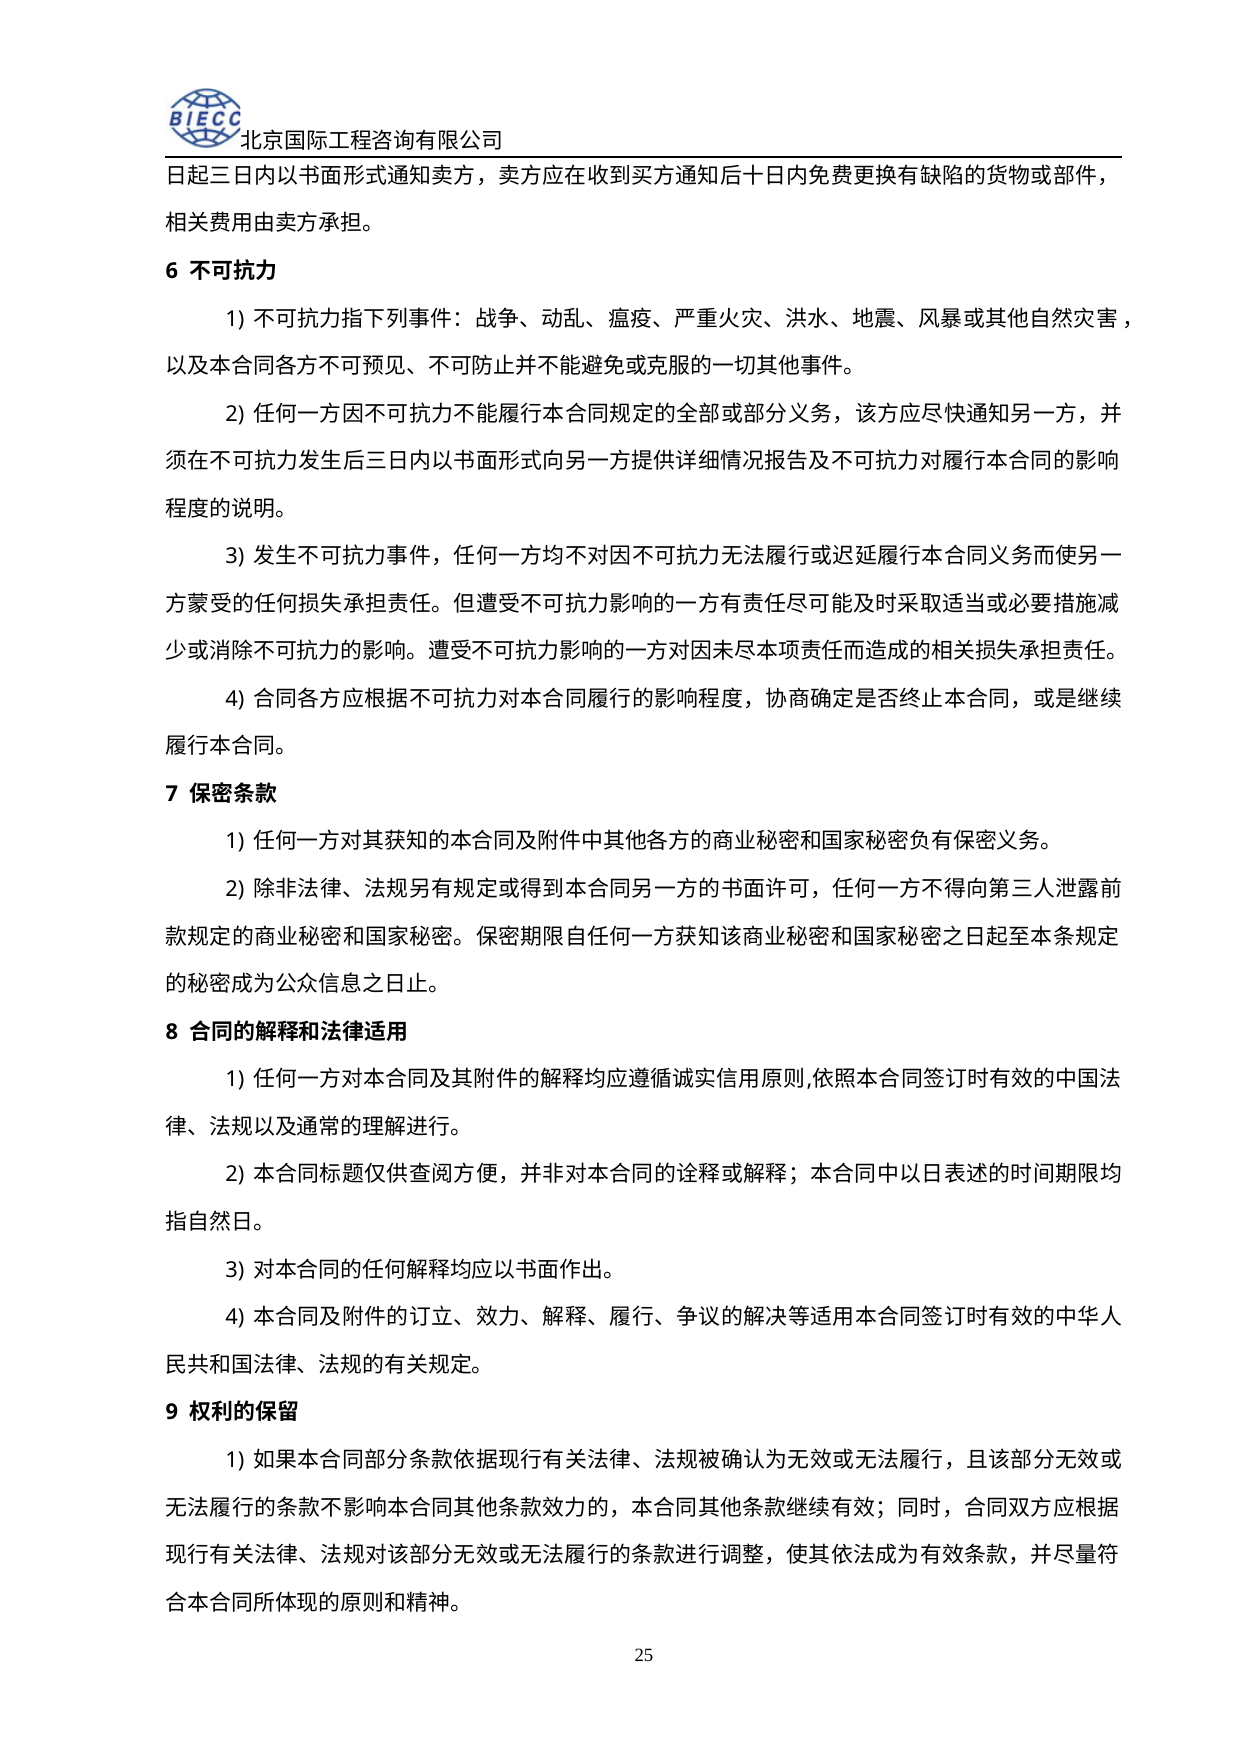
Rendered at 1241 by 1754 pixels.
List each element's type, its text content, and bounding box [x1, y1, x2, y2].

list 任何一方对本合同及其附件的解释均应遵循诚实信用原则,依照本合同签订时有效的中国法律、法规以及通常的理解进行。 [165, 1061, 1122, 1141]
text 9 权利的保留 [165, 1394, 1122, 1426]
picture [165, 88, 241, 148]
list 除非法律、法规另有规定或得到本合同另一方的书面许可，任何一方不得向第三人泄露前款规定的商业秘密和国家秘密。保密期限自任何一方获知该商业秘密和国家秘密之日起至本条规定的秘密成为公众信息之日止。 [165, 871, 1122, 998]
text 8 合同的解释和法律适用 [165, 1014, 1122, 1046]
list 如果本合同部分条款依据现行有关法律、法规被确认为无效或无法履行，且该部分无效或无法履行的条款不影响本合同其他条款效力的，本合同其他条款继续有效；同时，合同双方应根据现行有关法律、法规对该部分无效或无法履行的条款进行调整，使其依法成为有效条款，并尽量符合本合同所体现的原则和精神。 [165, 1442, 1122, 1616]
list 任何一方因不可抗力不能履行本合同规定的全部或部分义务，该方应尽快通知另一方，并须在不可抗力发生后三日内以书面形式向另一方提供详细情况报告及不可抗力对履行本合同的影响程度的说明。 [165, 396, 1122, 522]
list 本合同及附件的订立、效力、解释、履行、争议的解决等适用本合同签订时有效的中华人民共和国法律、法规的有关规定。 [165, 1299, 1122, 1378]
list 发生不可抗力事件，任何一方均不对因不可抗力无法履行或迟延履行本合同义务而使另一方蒙受的任何损失承担责任。但遭受不可抗力影响的一方有责任尽可能及时采取适当或必要措施减少或消除不可抗力的影响。遭受不可抗力影响的一方对因未尽本项责任而造成的相关损失承担责任。 [165, 538, 1122, 665]
list 合同各方应根据不可抗力对本合同履行的影响程度，协商确定是否终止本合同，或是继续履行本合同。 [165, 681, 1122, 760]
list 不可抗力指下列事件：战争、动乱、瘟疫、严重火灾、洪水、地震、风暴或其他自然灾害，以及本合同各方不可预见、不可防止并不能避免或克服的一切其他事件。 [165, 301, 1122, 380]
list 本合同标题仅供查阅方便，并非对本合同的诠释或解释；本合同中以日表述的时间期限均指自然日。 [165, 1156, 1122, 1236]
text 6 不可抗力 [165, 253, 1122, 285]
list 任何一方对其获知的本合同及附件中其他各方的商业秘密和国家秘密负有保密义务。 [165, 823, 1122, 855]
text 7 保密条款 [165, 776, 1122, 808]
list 对本合同的任何解释均应以书面作出。 [165, 1252, 1122, 1283]
